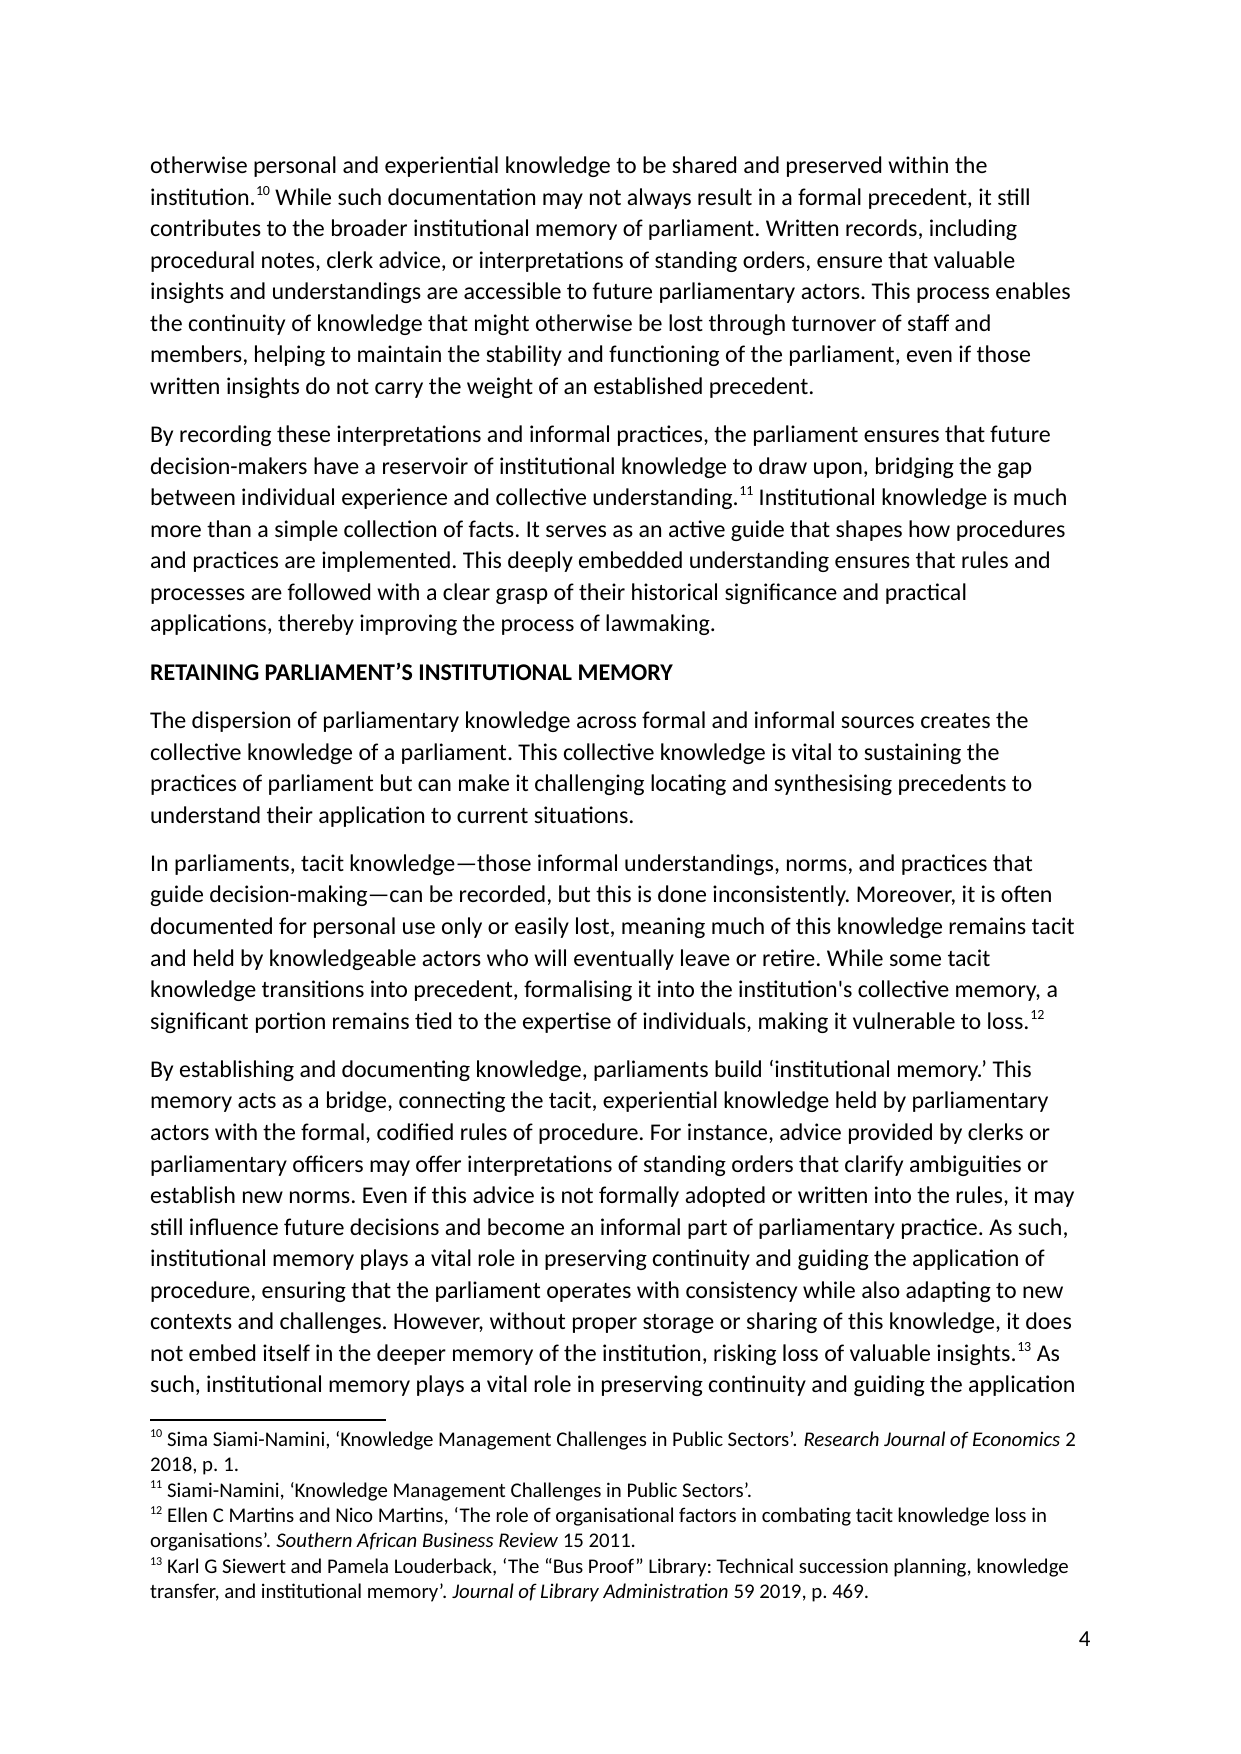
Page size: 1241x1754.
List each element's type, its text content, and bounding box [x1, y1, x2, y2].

text By recording these interpretations and informal practices, the parliament ensures that future decision-makers have a reservoir of institutional knowledge to draw upon, bridging the gap between individual experience and collective understanding. Institutional knowledge is much more than a simple collection of facts. It serves as an active guide that shapes how procedures and practices are implemented. This deeply embedded understanding ensures that rules and processes are followed with a clear grasp of their historical significance and practical applications, thereby improving the process of lawmaking. [150, 419, 1090, 638]
text The dispersion of parliamentary knowledge across formal and informal sources creates the collective knowledge of a parliament. This collective knowledge is vital to sustaining the practices of parliament but can make it challenging locating and synthesising precedents to understand their application to current situations. [150, 705, 1090, 829]
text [150, 150, 1090, 400]
text In parliaments, tacit knowledge—those informal understandings, norms, and practices that guide decision-making—can be recorded, but this is done inconsistently. Moreover, it is often documented for personal use only or easily lost, meaning much of this knowledge remains tacit and held by knowledgeable actors who will eventually leave or retire. While some tacit knowledge transitions into precedent, formalising it into the institution's collective memory, a significant portion remains tied to the expertise of individuals, making it vulnerable to loss. [150, 848, 1090, 1035]
text RETAINING PARLIAMENT’S INSTITUTIONAL MEMORY [150, 657, 1090, 686]
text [150, 1054, 1090, 1399]
